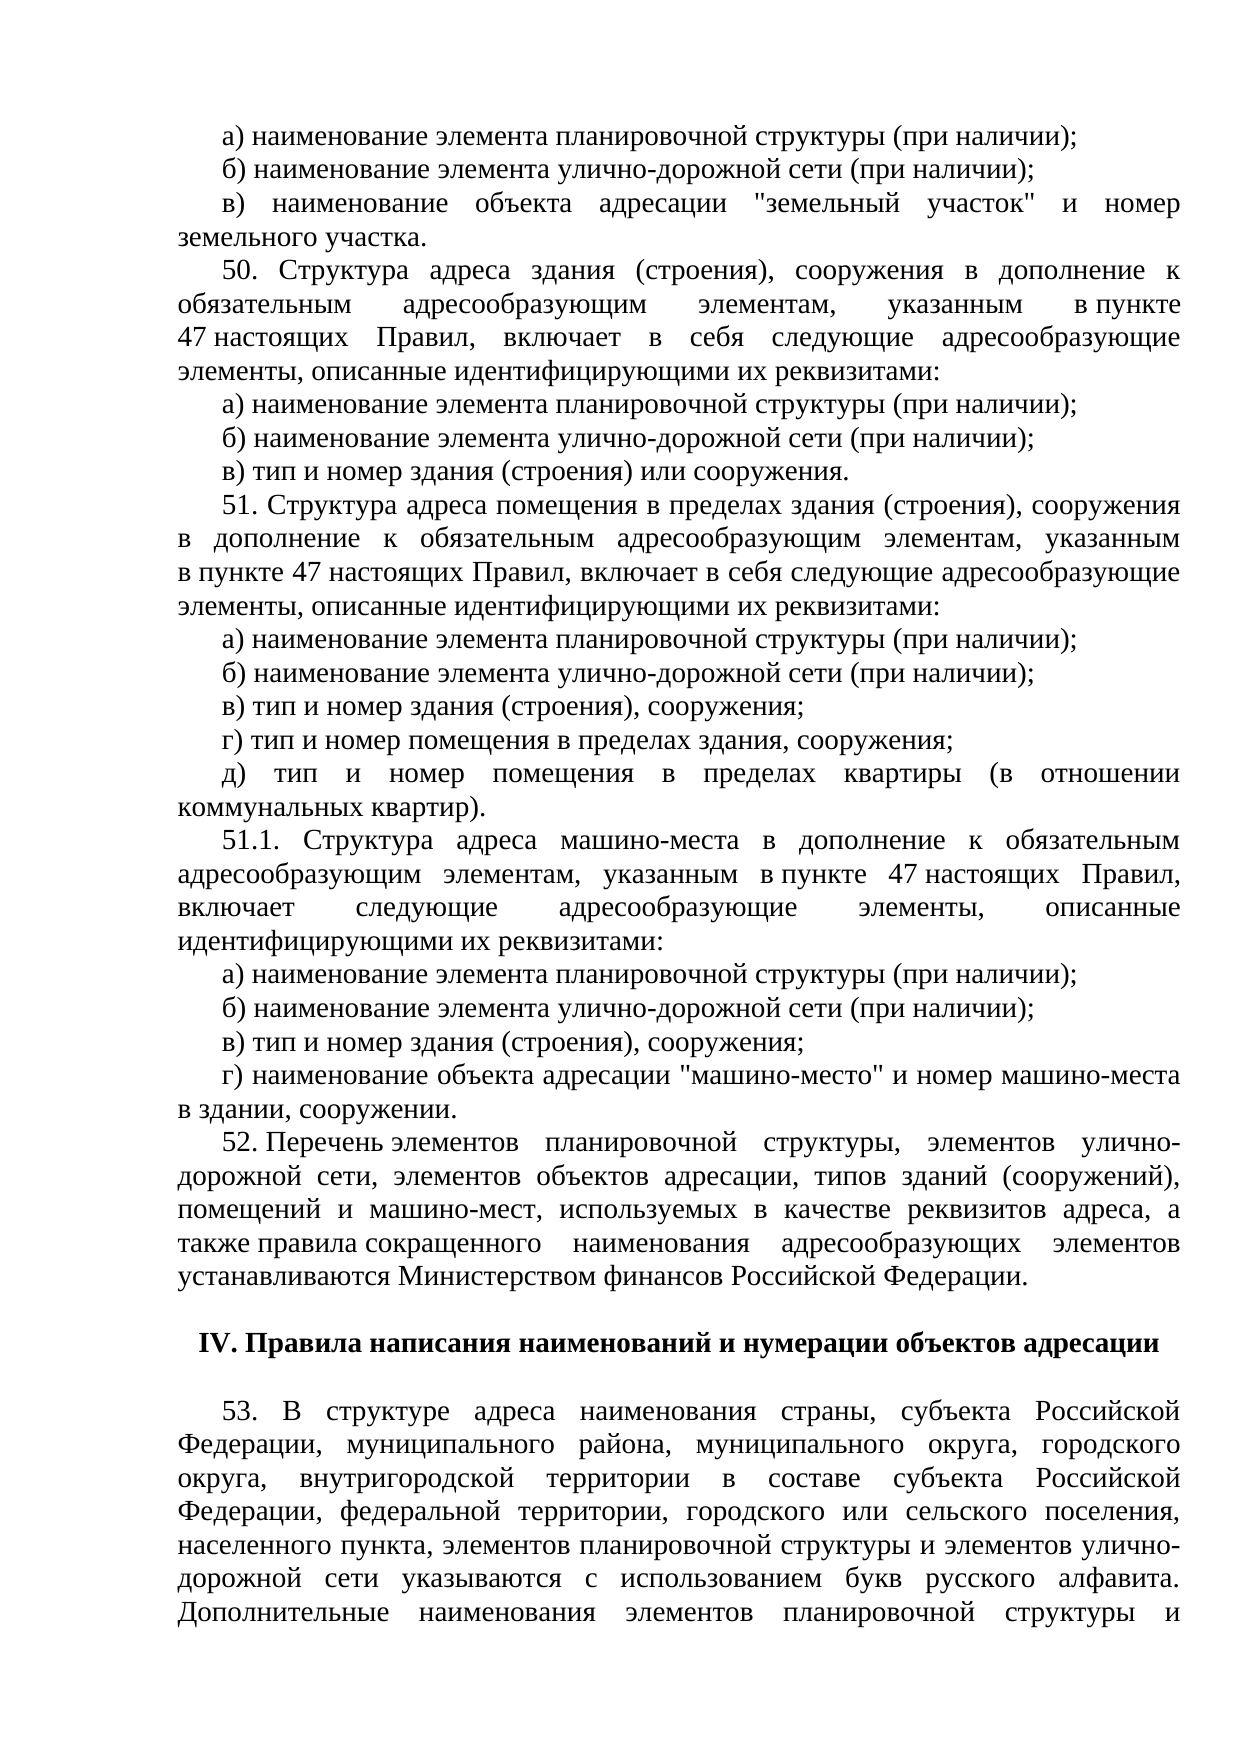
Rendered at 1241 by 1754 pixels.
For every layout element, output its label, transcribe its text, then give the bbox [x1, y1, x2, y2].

text а) наименование элемента планировочной структуры (при наличии); [177, 386, 1181, 420]
text 50. Структура адреса здания (строения), сооружения в дополнение к обязательным адресообразующим элементам, указанным в пункте 47 настоящих Правил, включает в себя следующие адресообразующие элементы, описанные идентифицирующими их реквизитами: [177, 252, 1181, 386]
text б) наименование элемента улично-дорожной сети (при наличии); [177, 990, 1181, 1024]
text в) тип и номер здания (строения), сооружения; [177, 1024, 1181, 1057]
text в) тип и номер здания (строения), сооружения; [177, 688, 1181, 722]
text д) тип и номер помещения в пределах квартиры (в отношении коммунальных квартир). [177, 755, 1181, 822]
text а) наименование элемента планировочной структуры (при наличии); [177, 621, 1181, 655]
text 51. Структура адреса помещения в пределах здания (строения), сооружения в дополнение к обязательным адресообразующим элементам, указанным в пункте 47 настоящих Правил, включает в себя следующие адресообразующие элементы, описанные идентифицирующими их реквизитами: [177, 487, 1181, 621]
text IV. Правила написания наименований и нумерации объектов адресации [177, 1326, 1181, 1359]
text а) наименование элемента планировочной структуры (при наличии); [177, 118, 1181, 152]
text а) наименование элемента планировочной структуры (при наличии); [177, 957, 1181, 990]
text 52. Перечень элементов планировочной структуры, элементов улично-дорожной сети, элементов объектов адресации, типов зданий (сооружений), помещений и машино-мест, используемых в качестве реквизитов адреса, а также правила сокращенного наименования адресообразующих элементов устанавливаются Министерством финансов Российской Федерации. [177, 1124, 1181, 1292]
text 51.1. Структура адреса машино-места в дополнение к обязательным адресообразующим элементам, указанным в пункте 47 настоящих Правил, включает следующие адресообразующие элементы, описанные идентифицирующими их реквизитами: [177, 822, 1181, 957]
text г) наименование объекта адресации "машино-место" и номер машино-места в здании, сооружении. [177, 1057, 1181, 1124]
text г) тип и номер помещения в пределах здания, сооружения; [177, 722, 1181, 755]
text б) наименование элемента улично-дорожной сети (при наличии); [177, 152, 1181, 185]
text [177, 1393, 1181, 1627]
text б) наименование элемента улично-дорожной сети (при наличии); [177, 655, 1181, 688]
text в) тип и номер здания (строения) или сооружения. [177, 453, 1181, 487]
text в) наименование объекта адресации "земельный участок" и номер земельного участка. [177, 185, 1181, 252]
text б) наименование элемента улично-дорожной сети (при наличии); [177, 420, 1181, 453]
